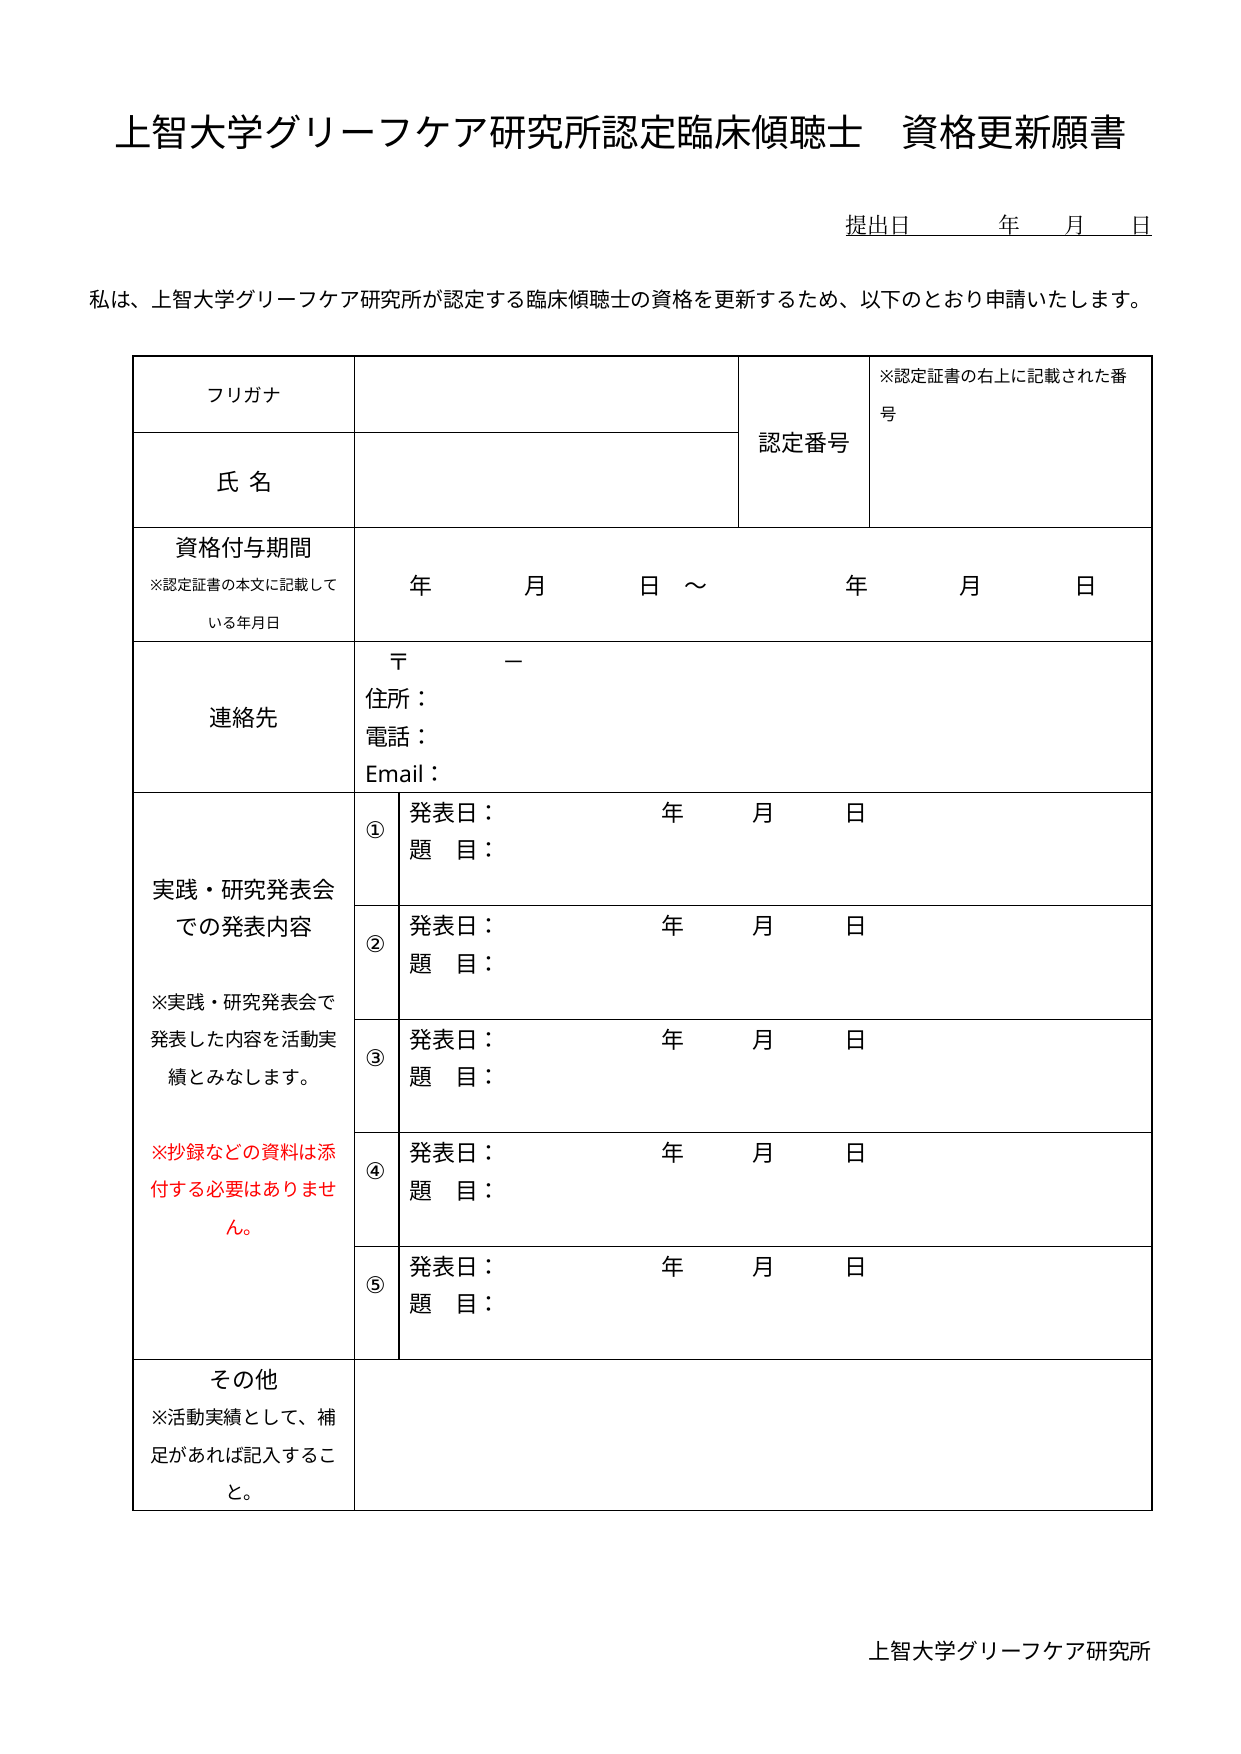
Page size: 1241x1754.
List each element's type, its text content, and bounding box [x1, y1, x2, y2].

text 上智大学グリーフケア研究所認定臨床傾聴士 資格更新願書 [89, 92, 1152, 167]
table_header フリガナ [134, 357, 354, 432]
table_cell 連絡先 [134, 642, 354, 792]
table_cell [355, 793, 398, 905]
table_cell 発表日： 年 月 日 題 目： [400, 793, 1151, 905]
table_header [355, 357, 738, 432]
table_cell [355, 1247, 398, 1359]
table_cell 〒 － 住所： 電話： Email： [355, 642, 1151, 792]
table_cell [355, 1133, 398, 1246]
table_cell その他 ※活動実績として、補足があれば記入すること。 [134, 1360, 354, 1510]
table_cell 氏 名 [134, 433, 354, 527]
table_cell 発表日： 年 月 日 題 目： [400, 1020, 1151, 1132]
text 提出日 年 月 日 [89, 205, 1152, 242]
table_header 認定番号 [739, 357, 869, 527]
table_cell 発表日： 年 月 日 題 目： [400, 1247, 1151, 1359]
table_cell [355, 906, 398, 1019]
text 私は、上智大学グリーフケア研究所が認定する臨床傾聴士の資格を更新するため、以下のとおり申請いたします。 [89, 280, 1152, 317]
table_cell 実践・研究発表会での発表内容 ※実践・研究発表会で発表した内容を活動実績とみなします。 ※抄録などの資料は添付する必要はありません。 [134, 793, 354, 1359]
table_cell 発表日： 年 月 日 題 目： [400, 906, 1151, 1019]
table_cell 発表日： 年 月 日 題 目： [400, 1133, 1151, 1246]
table_cell [355, 1360, 1151, 1510]
table_cell [355, 433, 738, 527]
table_cell [870, 432, 1151, 527]
table_cell 資格付与期間 ※認定証書の本文に記載している年月日 [134, 528, 354, 641]
table_cell [355, 1020, 398, 1132]
table_header ※認定証書の右上に記載された番号 [870, 357, 1151, 432]
table_cell 年 月 日 ～ 年 月 日 [355, 528, 1151, 641]
